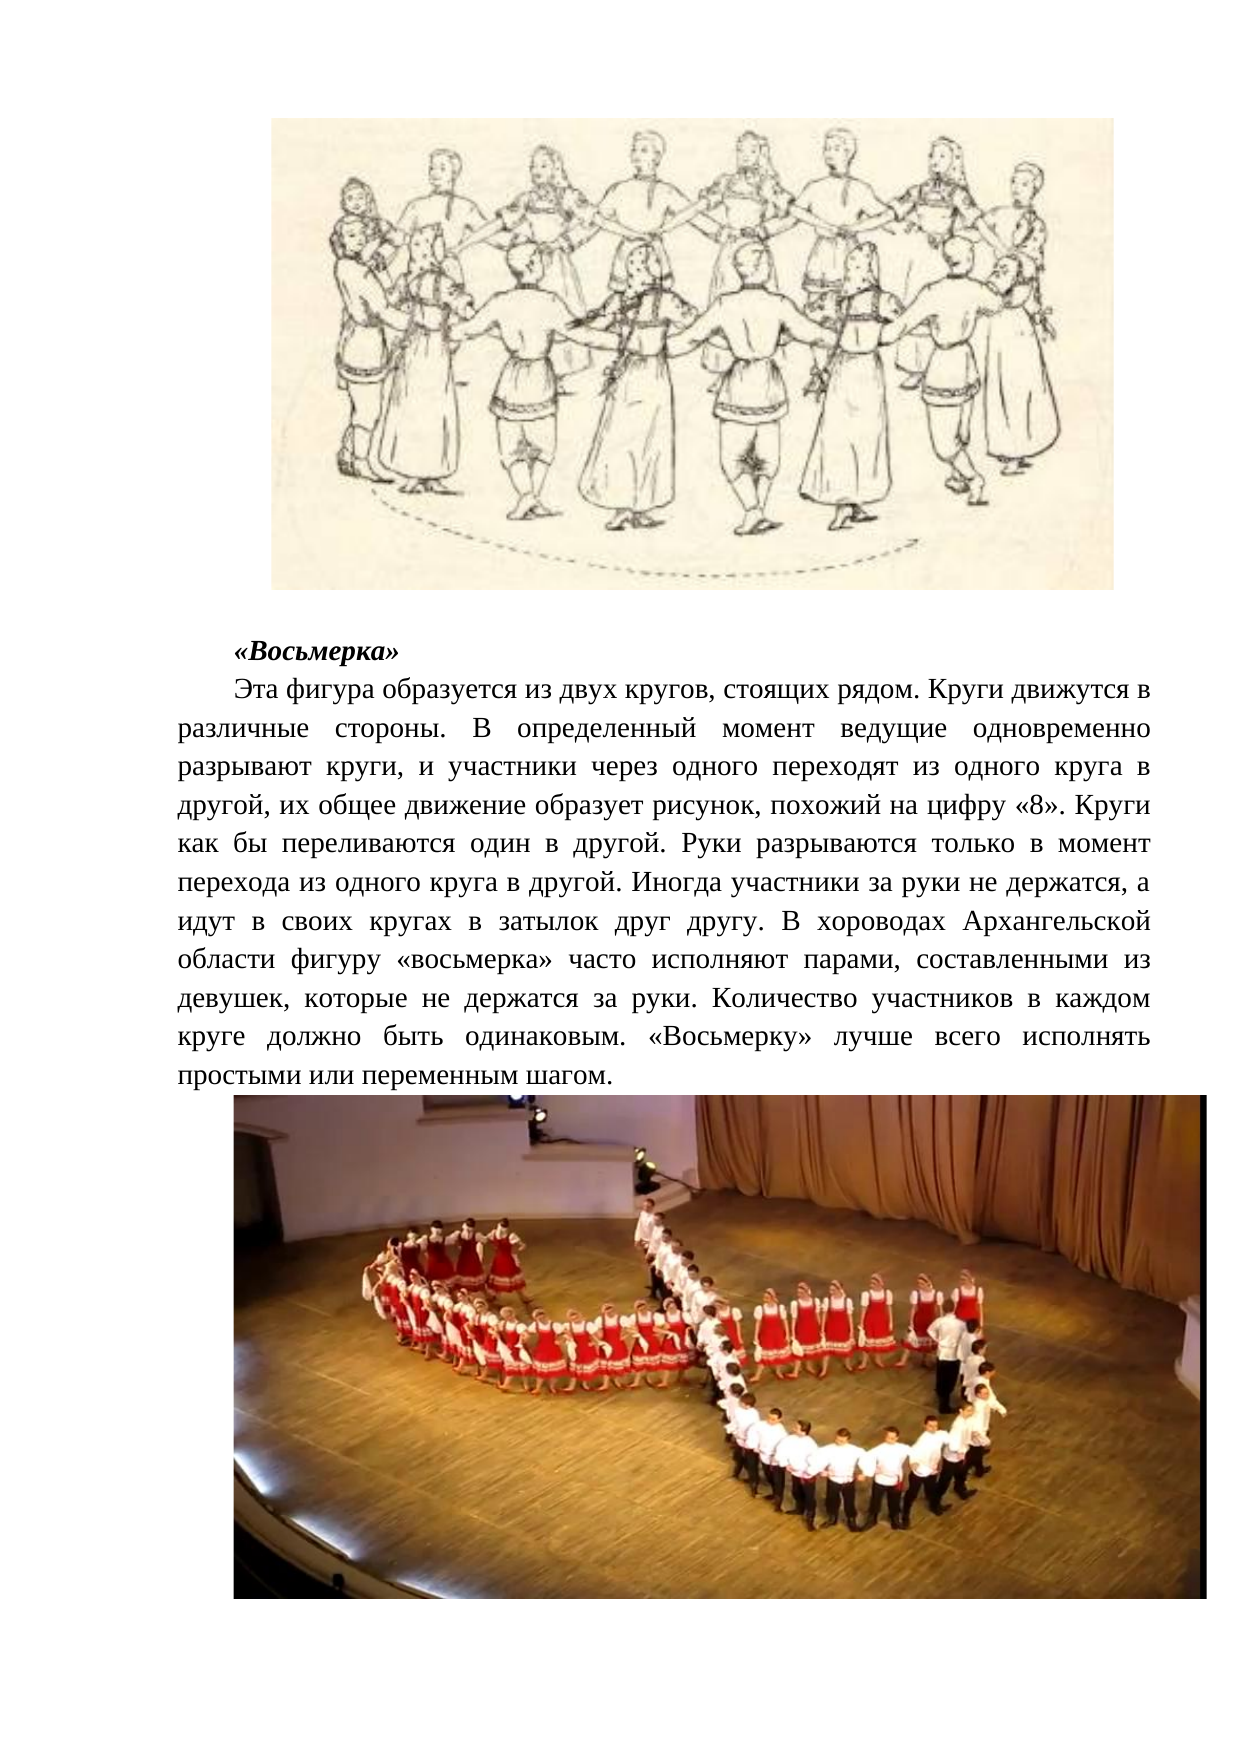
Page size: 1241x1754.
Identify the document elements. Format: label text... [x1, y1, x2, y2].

picture [271, 118, 1114, 590]
text «Восьмерка» [177, 633, 1152, 666]
text Эта фигура образуется из двух кругов, стоящих рядом. Круги движутся в различные стороны. В определенный момент ведущие одновременно разрывают круги, и участники через одного переходят из одного круга в другой, их общее движение образует рисунок, похожий на цифру «8». Круги как бы переливаются один в другой. Руки разрываются только в момент перехода из одного круга в другой. Иногда участники за руки не держатся, а идут в своих кругах в затылок друг другу. В хороводах Архангельской области фигуру «восьмерка» часто исполняют парами, составленными из девушек, которые не держатся за руки. Количество участников в каждом круге должно быть одинаковым. «Восьмерку» лучше всего исполнять простыми или переменным шагом. [177, 671, 1152, 1090]
picture [233, 1095, 1207, 1599]
